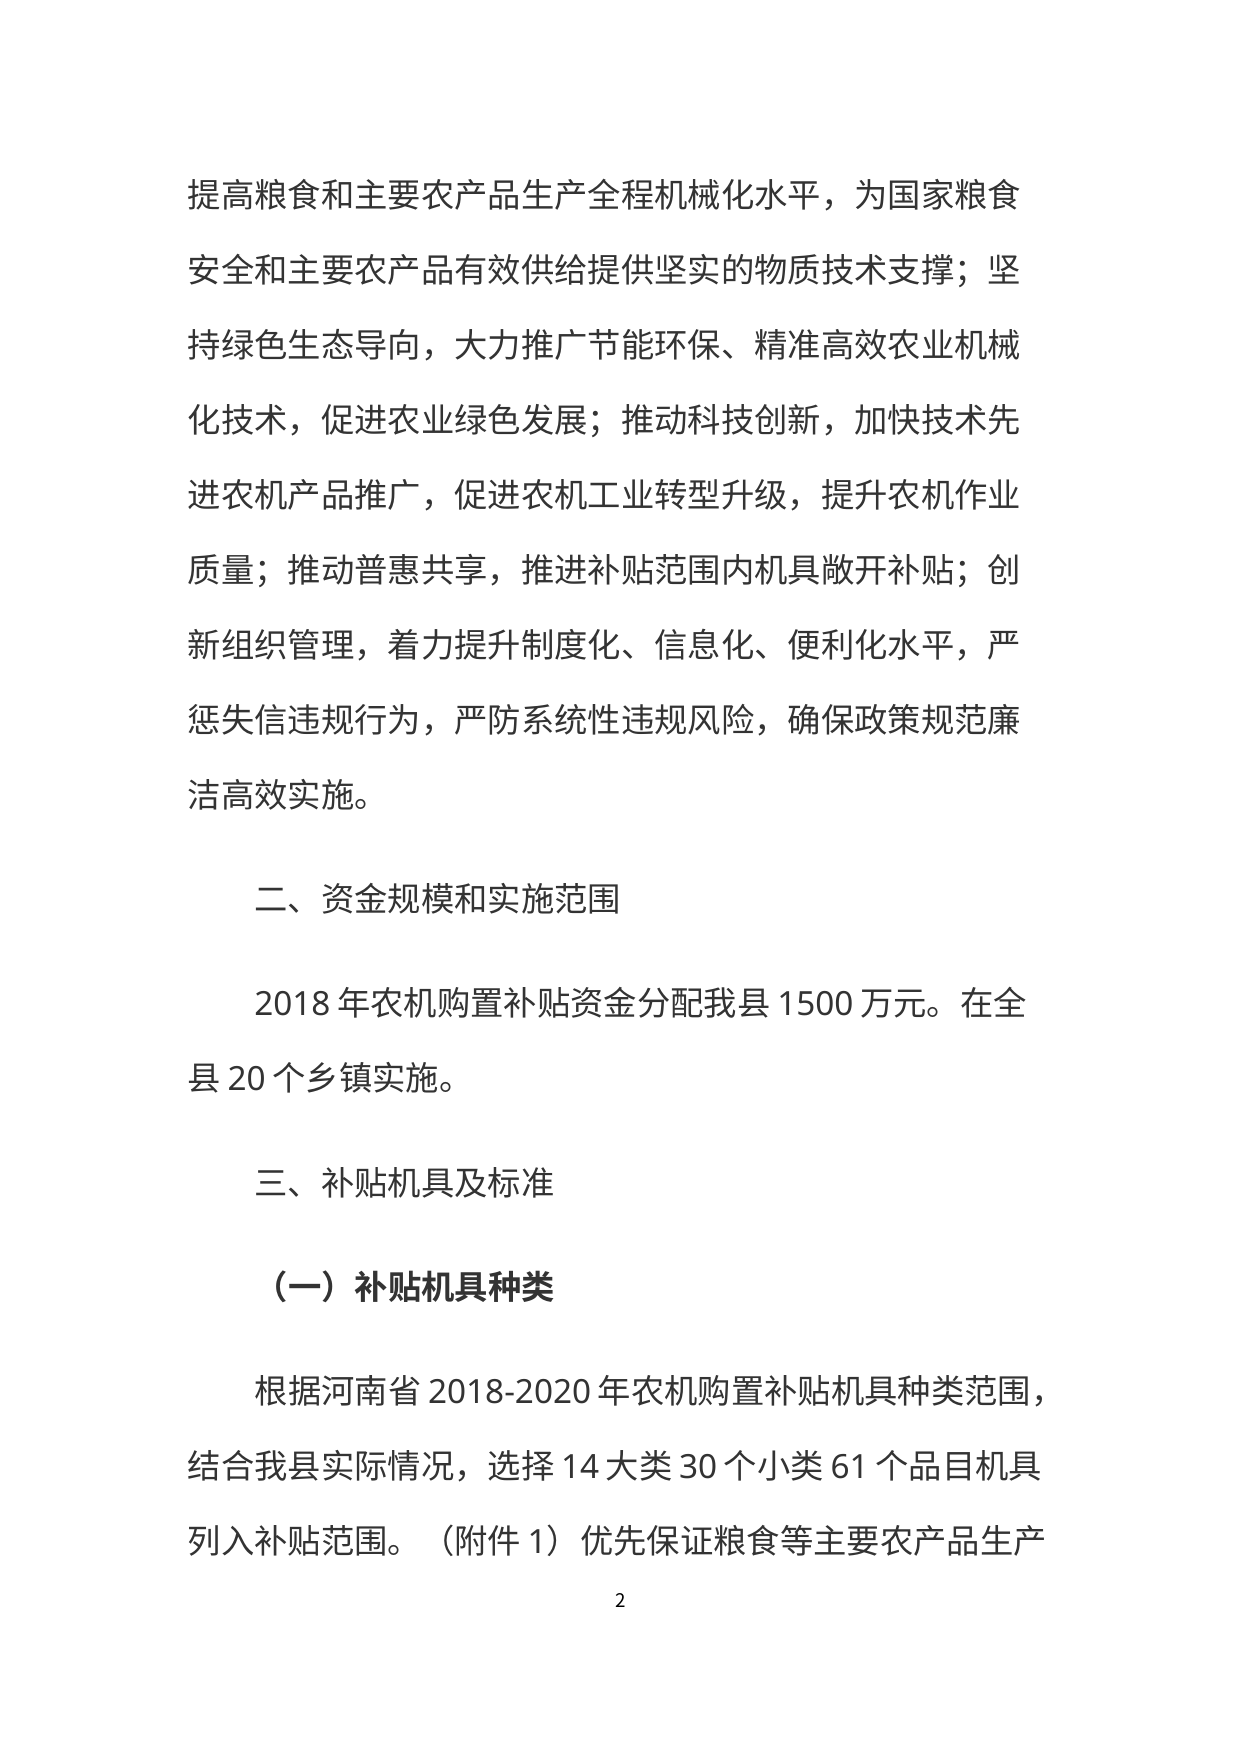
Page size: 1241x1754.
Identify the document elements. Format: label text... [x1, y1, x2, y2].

text （一）补贴机具种类 [187, 1247, 1053, 1322]
text 2018年农机购置补贴资金分配我县1500万元。在全县20个乡镇实施。 [187, 964, 1053, 1114]
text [187, 1351, 1053, 1576]
text 三、补贴机具及标准 [187, 1143, 1053, 1218]
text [187, 155, 1053, 830]
text 二、资金规模和实施范围 [187, 859, 1053, 934]
